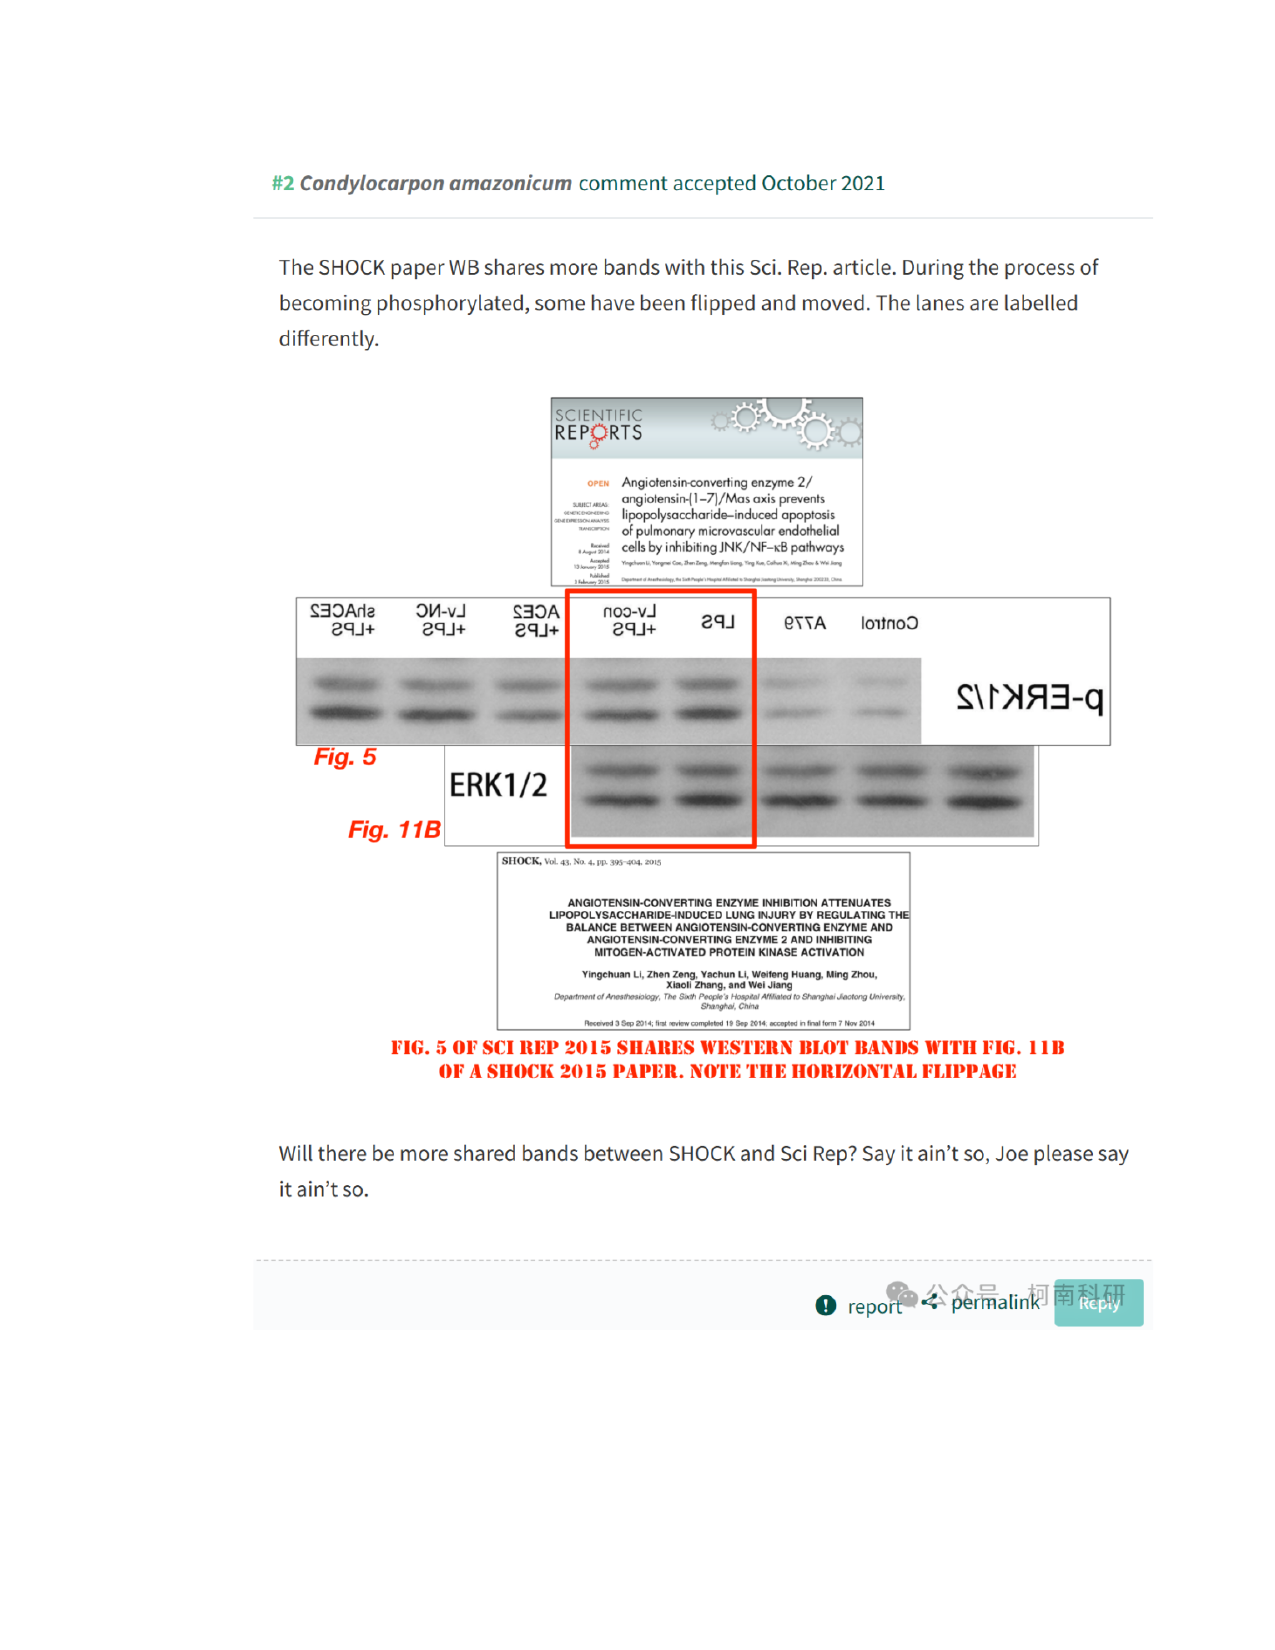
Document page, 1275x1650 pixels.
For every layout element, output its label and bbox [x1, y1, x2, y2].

picture [253, 150, 1154, 1330]
